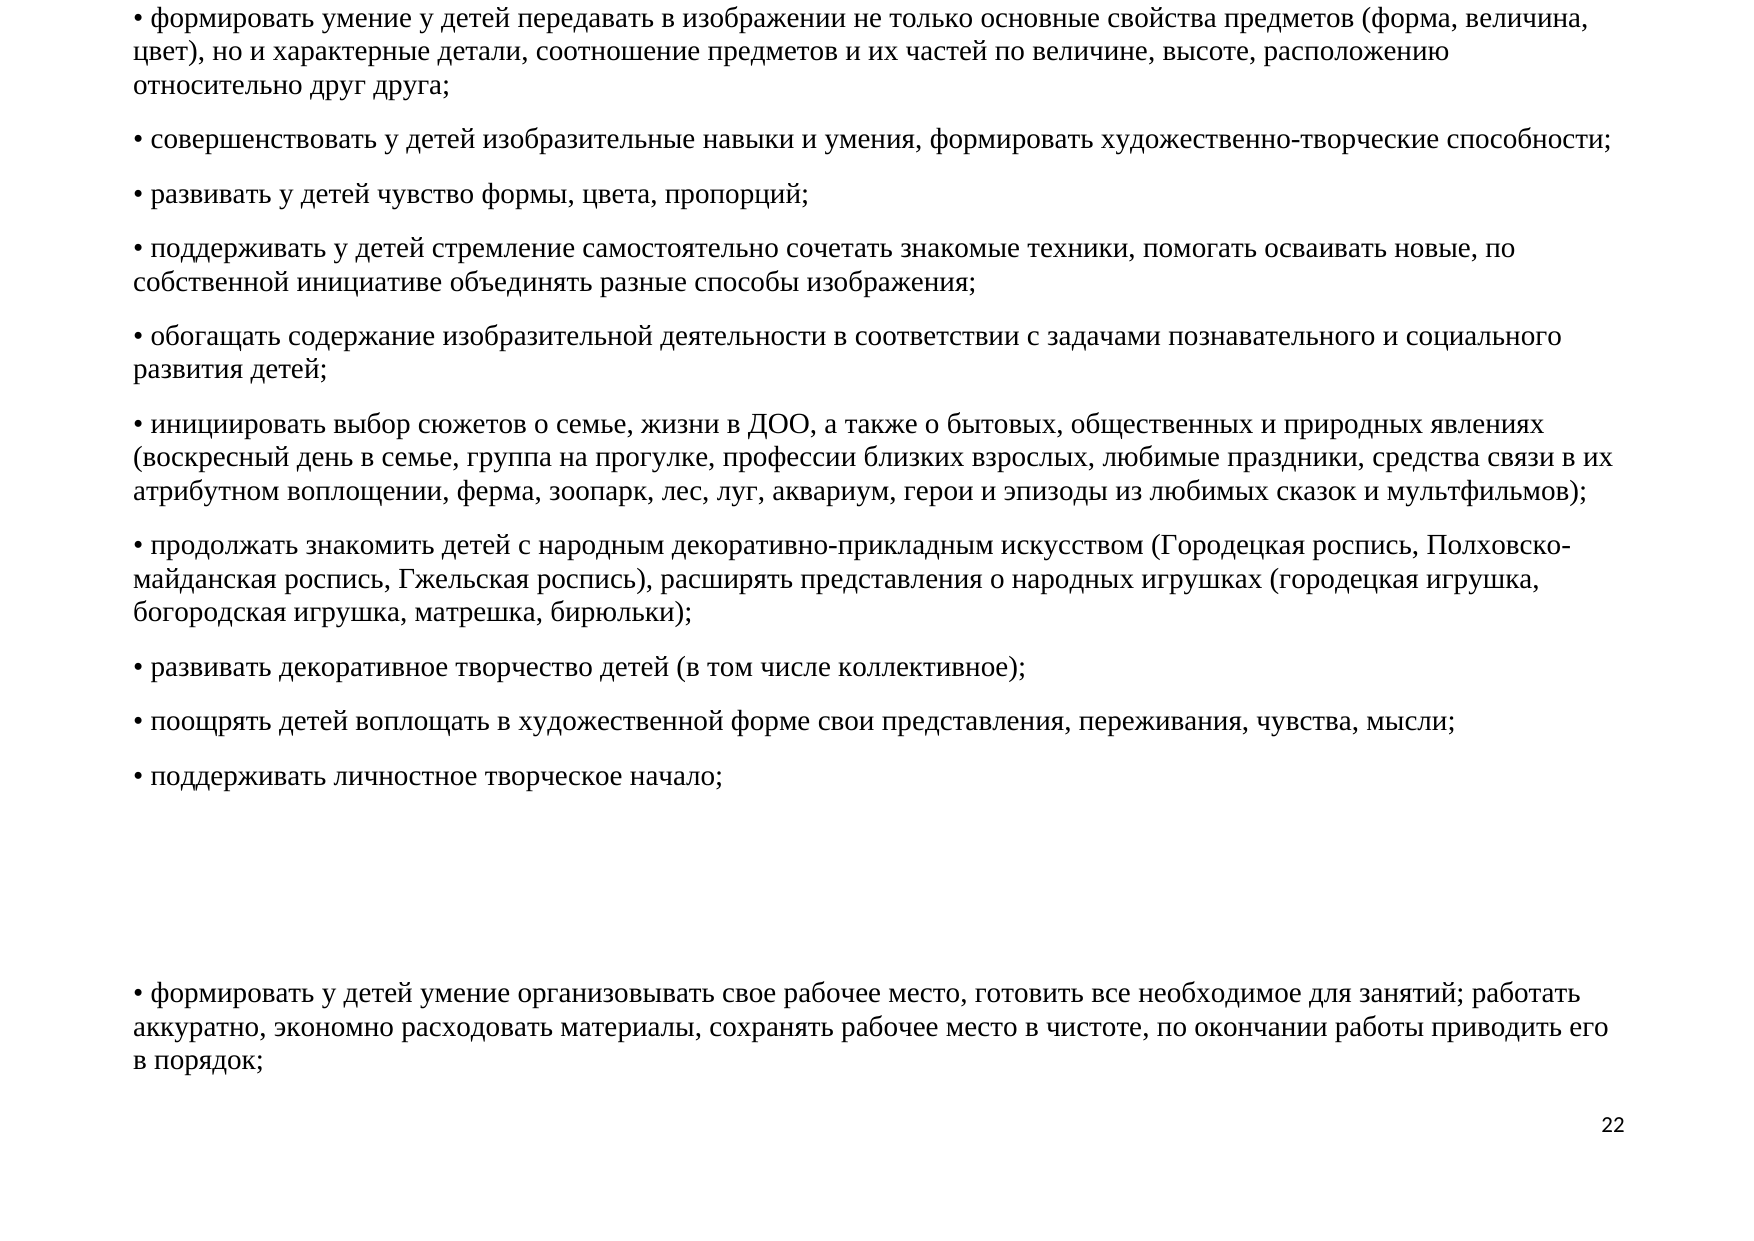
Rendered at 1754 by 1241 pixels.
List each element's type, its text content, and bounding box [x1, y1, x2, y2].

text • продолжать знакомить детей с народным декоративно-прикладным искусством (Городецкая роспись, Полховско-майданская роспись, Гжельская роспись), расширять представления о народных игрушках (городецкая игрушка, богородская игрушка, матрешка, бирюльки); [133, 527, 1624, 628]
text • развивать у детей чувство формы, цвета, пропорций; [133, 176, 1624, 209]
text • формировать у детей умение организовывать свое рабочее место, готовить все необходимое для занятий; работать аккуратно, экономно расходовать материалы, сохранять рабочее место в чистоте, по окончании работы приводить его в порядок; [133, 975, 1624, 1076]
text • формировать умение у детей передавать в изображении не только основные свойства предметов (форма, величина, цвет), но и характерные детали, соотношение предметов и их частей по величине, высоте, расположению относительно друг друга; [133, 0, 1624, 101]
text • поддерживать личностное творческое начало; [133, 758, 1624, 791]
text • поддерживать у детей стремление самостоятельно сочетать знакомые техники, помогать осваивать новые, по собственной инициативе объединять разные способы изображения; [133, 230, 1624, 297]
text • совершенствовать у детей изобразительные навыки и умения, формировать художественно-творческие способности; [133, 121, 1624, 155]
text • поощрять детей воплощать в художественной форме свои представления, переживания, чувства, мысли; [133, 703, 1624, 737]
text • развивать декоративное творчество детей (в том числе коллективное); [133, 649, 1624, 682]
text • инициировать выбор сюжетов о семье, жизни в ДОО, а также о бытовых, общественных и природных явлениях (воскресный день в семье, группа на прогулке, профессии близких взрослых, любимые праздники, средства связи в их атрибутном воплощении, ферма, зоопарк, лес, луг, аквариум, герои и эпизоды из любимых сказок и мультфильмов); [133, 406, 1624, 507]
text • обогащать содержание изобразительной деятельности в соответствии с задачами познавательного и социального развития детей; [133, 318, 1624, 385]
